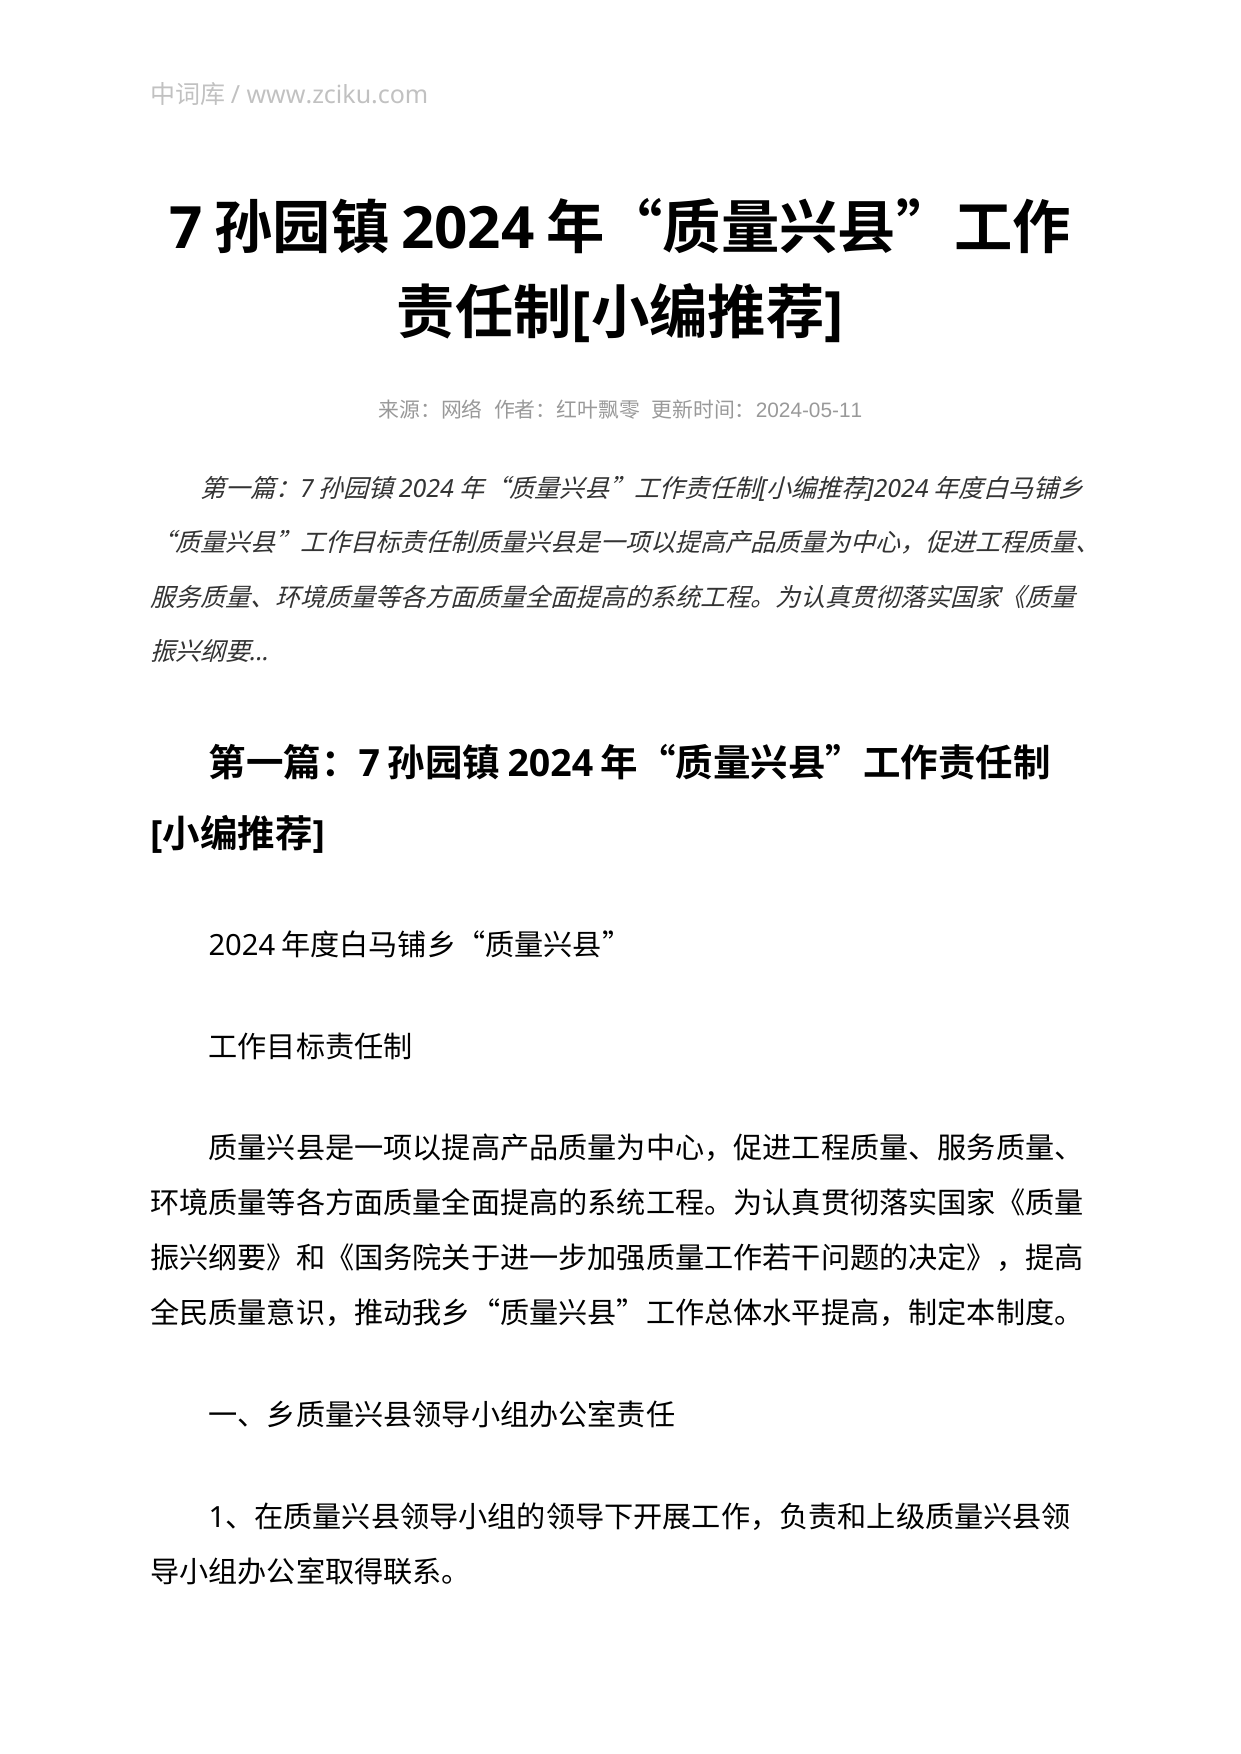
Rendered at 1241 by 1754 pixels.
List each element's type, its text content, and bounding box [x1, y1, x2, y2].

text 一、乡质量兴县领导小组办公室责任 [150, 1391, 1090, 1434]
text 第一篇：7孙园镇2024年“质量兴县”工作责任制[小编推荐]2024年度白马铺乡“质量兴县”工作目标责任制质量兴县是一项以提高产品质量为中心，促进工程质量、服务质量、环境质量等各方面质量全面提高的系统工程。为认真贯彻落实国家《质量振兴纲要... [150, 468, 1090, 668]
text 1、在质量兴县领导小组的领导下开展工作，负责和上级质量兴县领导小组办公室取得联系。 [150, 1493, 1090, 1591]
text 2024年度白马铺乡“质量兴县” [150, 921, 1090, 964]
text 第一篇：7孙园镇2024年“质量兴县”工作责任制[小编推荐] [150, 733, 1090, 858]
text 质量兴县是一项以提高产品质量为中心，促进工程质量、服务质量、环境质量等各方面质量全面提高的系统工程。为认真贯彻落实国家《质量振兴纲要》和《国务院关于进一步加强质量工作若干问题的决定》，提高全民质量意识，推动我乡“质量兴县”工作总体水平提高，制定本制度。 [150, 1125, 1090, 1332]
subtitle 7孙园镇2024年“质量兴县”工作责任制[小编推荐] [150, 181, 1090, 351]
text 来源：网络 作者：红叶飘零 更新时间：2024-05-11 [150, 398, 1090, 422]
text 工作目标责任制 [150, 1023, 1090, 1066]
